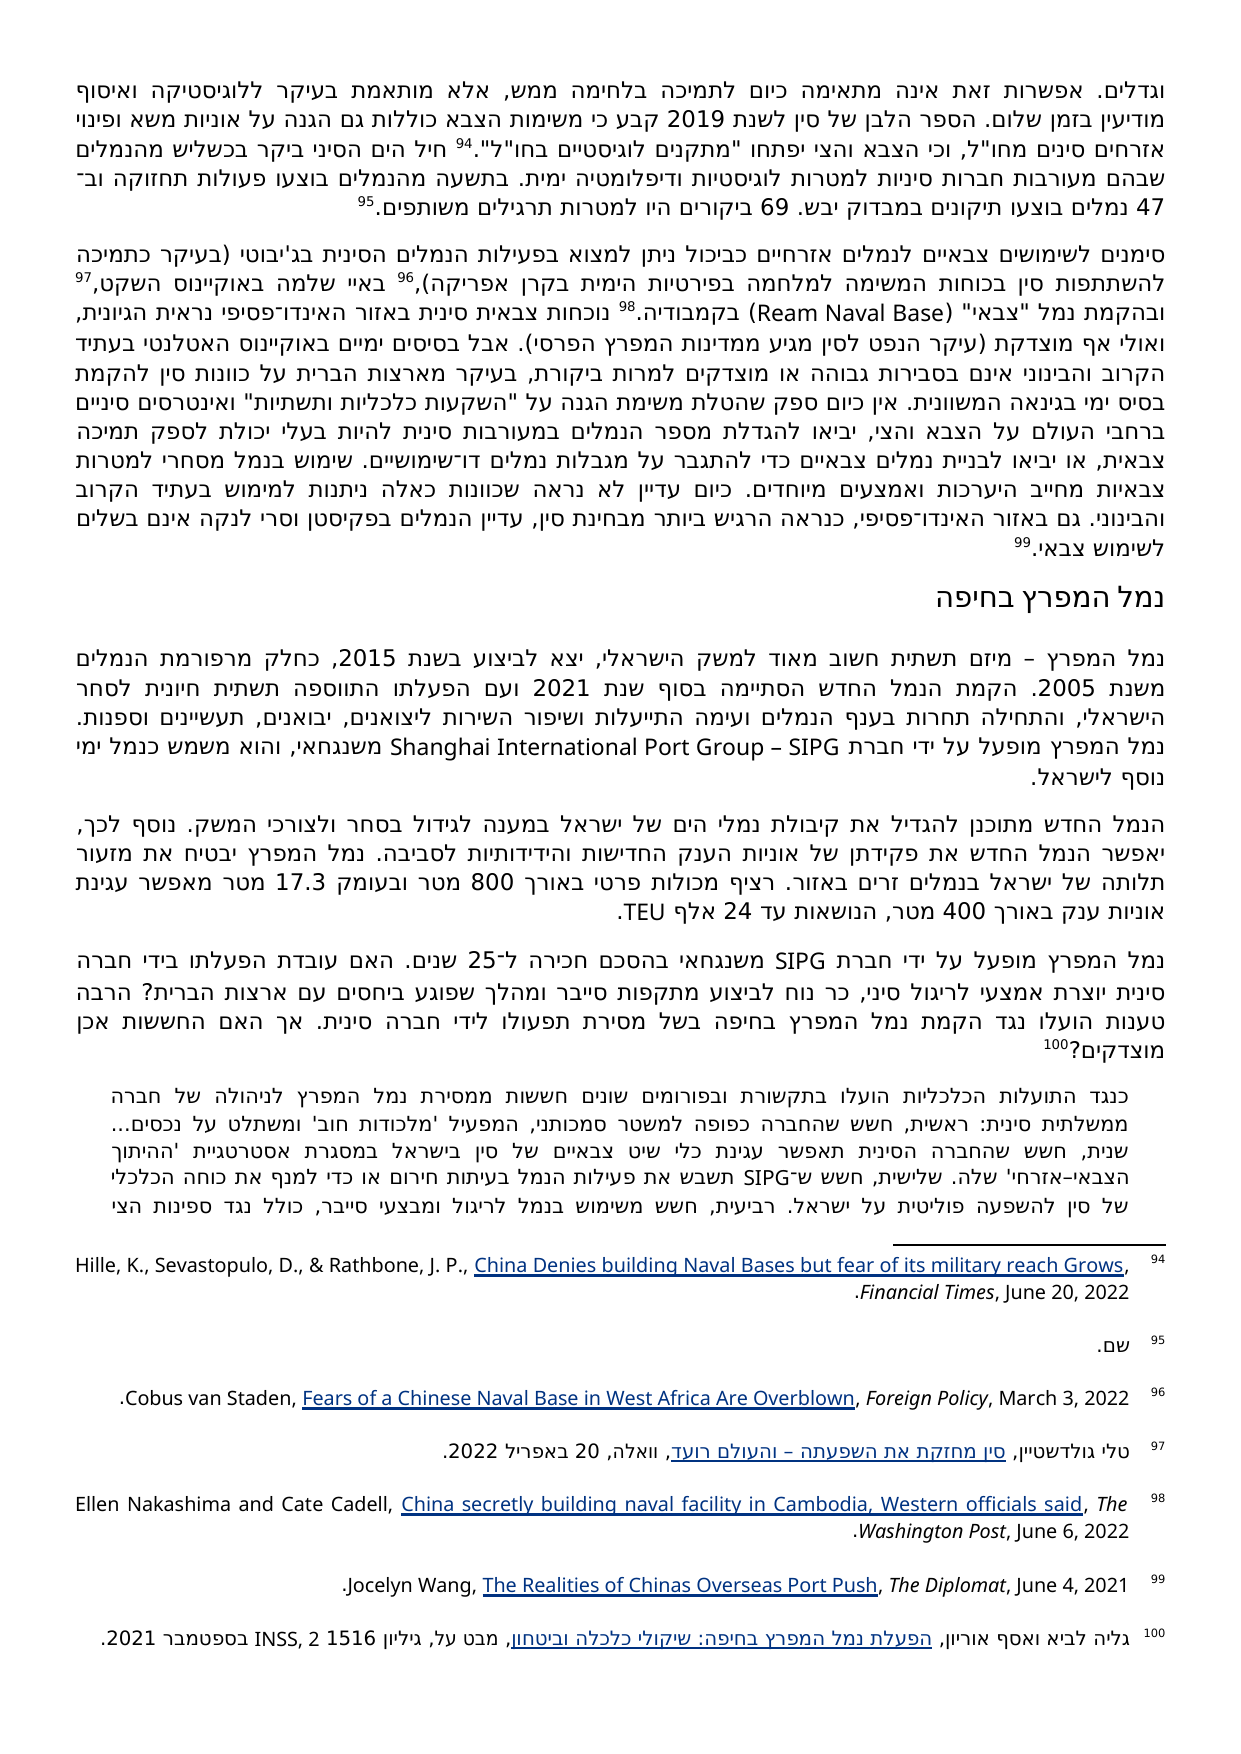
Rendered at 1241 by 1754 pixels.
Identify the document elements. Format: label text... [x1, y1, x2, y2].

text נמל המפרץ מופעל על ידי חברת SIPG משנגחאי בהסכם חכירה ל־25 שנים. האם עובדת הפעלתו בידי חברה סינית יוצרת אמצעי לריגול סיני, כר נוח לביצוע מתקפות סייבר ומהלך שפוגע ביחסים עם ארצות הברית? הרבה טענות הועלו נגד הקמת נמל המפרץ בחיפה בשל מסירת תפעולו לידי חברה סינית. אך האם החששות אכן מוצדקים? [75, 945, 1165, 1064]
text נמל המפרץ – מיזם תשתית חשוב מאוד למשק הישראלי, יצא לביצוע בשנת 2015, כחלק מרפורמת הנמלים משנת 2005. הקמת הנמל החדש הסתיימה בסוף שנת 2021 ועם הפעלתו התווספה תשתית חיונית לסחר הישראלי, והתחילה תחרות בענף הנמלים ועימה התייעלות ושיפור השירות ליצואנים, יבואנים, תעשיינים וספנות. נמל המפרץ מופעל על ידי חברת Shanghai International Port Group – SIPG משנגחאי, והוא משמש כנמל ימי נוסף לישראל. [75, 643, 1165, 791]
text בעוד סין דוחה את החששות בעולם לגבי כוונותיה, הצבא שלה החל ליצור רשת המכונה "נקודות חזקות אסטרטגיות" (strategic strongpoints) לאורך נתיבי מסחר ימיים חשובים כדי להגן על האינטרסים הגלובליים ההולכים וגדלים של סין. חלק מהנמלים והטרמינלים ברשת המסחר הימית המתרחבת עשויים לשמש פונקציות דו־שימושיות עבור חיל הים הסיני לקיום פעולות צבאיות בטווחים ארוכים, שהן מורכבות יותר ולמשך זמנים הולכים וגדלים. אפשרות זאת אינה מתאימה כיום לתמיכה בלחימה ממש, אלא מותאמת בעיקר ללוגיסטיקה ואיסוף מודיעין בזמן שלום. הספר הלבן של סין לשנת 2019 קבע כי משימות הצבא כוללות גם הגנה על אוניות משא ופינוי אזרחים סינים מחו"ל, וכי הצבא והצי יפתחו "מתקנים לוגיסטיים בחו"ל". חיל הים הסיני ביקר בכשליש מהנמלים שבהם מעורבות חברות סיניות למטרות לוגיסטיות ודיפלומטיה ימית. בתשעה מהנמלים בוצעו פעולות תחזוקה וב־47 נמלים בוצעו תיקונים במבדוק יבש. 69 ביקורים היו למטרות תרגילים משותפים. [75, 75, 1165, 221]
text סימנים לשימושים צבאיים לנמלים אזרחיים כביכול ניתן למצוא בפעילות הנמלים הסינית בג'יבוטי (בעיקר כתמיכה להשתתפות סין בכוחות המשימה למלחמה בפירטיות הימית בקרן אפריקה), באיי שלמה באוקיינוס השקט, ובהקמת נמל "צבאי" (Ream Naval Base) בקמבודיה. נוכחות צבאית סינית באזור האינדו־פסיפי נראית הגיונית, ואולי אף מוצדקת (עיקר הנפט לסין מגיע ממדינות המפרץ הפרסי). אבל בסיסים ימיים באוקיינוס האטלנטי בעתיד הקרוב והבינוני אינם בסבירות גבוהה או מוצדקים למרות ביקורת, בעיקר מארצות הברית על כוונות סין להקמת בסיס ימי בגינאה המשוונית. אין כיום ספק שהטלת משימת הגנה על "השקעות כלכליות ותשתיות" ואינטרסים סיניים ברחבי העולם על הצבא והצי, יביאו להגדלת מספר הנמלים במעורבות סינית להיות בעלי יכולת לספק תמיכה צבאית, או יביאו לבניית נמלים צבאיים כדי להתגבר על מגבלות נמלים דו־שימושיים. שימוש בנמל מסחרי למטרות צבאיות מחייב היערכות ואמצעים מיוחדים. כיום עדיין לא נראה שכוונות כאלה ניתנות למימוש בעתיד הקרוב והבינוני. גם באזור האינדו־פסיפי, כנראה הרגיש ביותר מבחינת סין, עדיין הנמלים בפקיסטן וסרי לנקה אינם בשלים לשימוש צבאי. [75, 238, 1165, 561]
text נמל המפרץ בחיפה [75, 579, 1165, 615]
text כנגד התועלות הכלכליות הועלו בתקשורת ובפורומים שונים חששות ממסירת נמל המפרץ לניהולה של חברה ממשלתית סינית: ראשית, חשש שהחברה כפופה למשטר סמכותני, המפעיל 'מלכודות חוב' ומשתלט על נכסים... שנית, חשש שהחברה הסינית תאפשר עגינת כלי שיט צבאיים של סין בישראל במסגרת אסטרטגיית 'ההיתוך הצבאי–אזרחי' שלה. שלישית, חשש ש־SIPG תשבש את פעילות הנמל בעיתות חירום או כדי למנף את כוחה הכלכלי של סין להשפעה פוליטית על ישראל. רביעית, חשש משימוש בנמל לריגול ומבצעי סייבר, כולל נגד ספינות הצי האמריקני. לבסוף נטען כי גם אם הנמל אינו מגלם סיכונים מיוחדים או יוצר תלות משמעותית של ישראל בסין, הרי שבעיני ארצות הברית, ובוודאי בחוגי הפנטגון והצי, הוא הפך סמל וסדין אדום – שיתוף פעולה בוגדני של בעלת בריתה הקרובה, ישראל, עם יריבתה הגדולה, סין – ולפיכך גם לאיום על היחסים המיוחדים בין ארצות הברית לישראל. [110, 1082, 1130, 1218]
text הנמל החדש מתוכנן להגדיל את קיבולת נמלי הים של ישראל במענה לגידול בסחר ולצורכי המשק. נוסף לכך, יאפשר הנמל החדש את פקידתן של אוניות הענק החדישות והידידותיות לסביבה. נמל המפרץ יבטיח את מזעור תלותה של ישראל בנמלים זרים באזור. רציף מכולות פרטי באורך 800 מטר ובעומק 17.3 מטר מאפשר עגינת אוניות ענק באורך 400 מטר, הנושאות עד 24 אלף TEU. [75, 809, 1165, 927]
